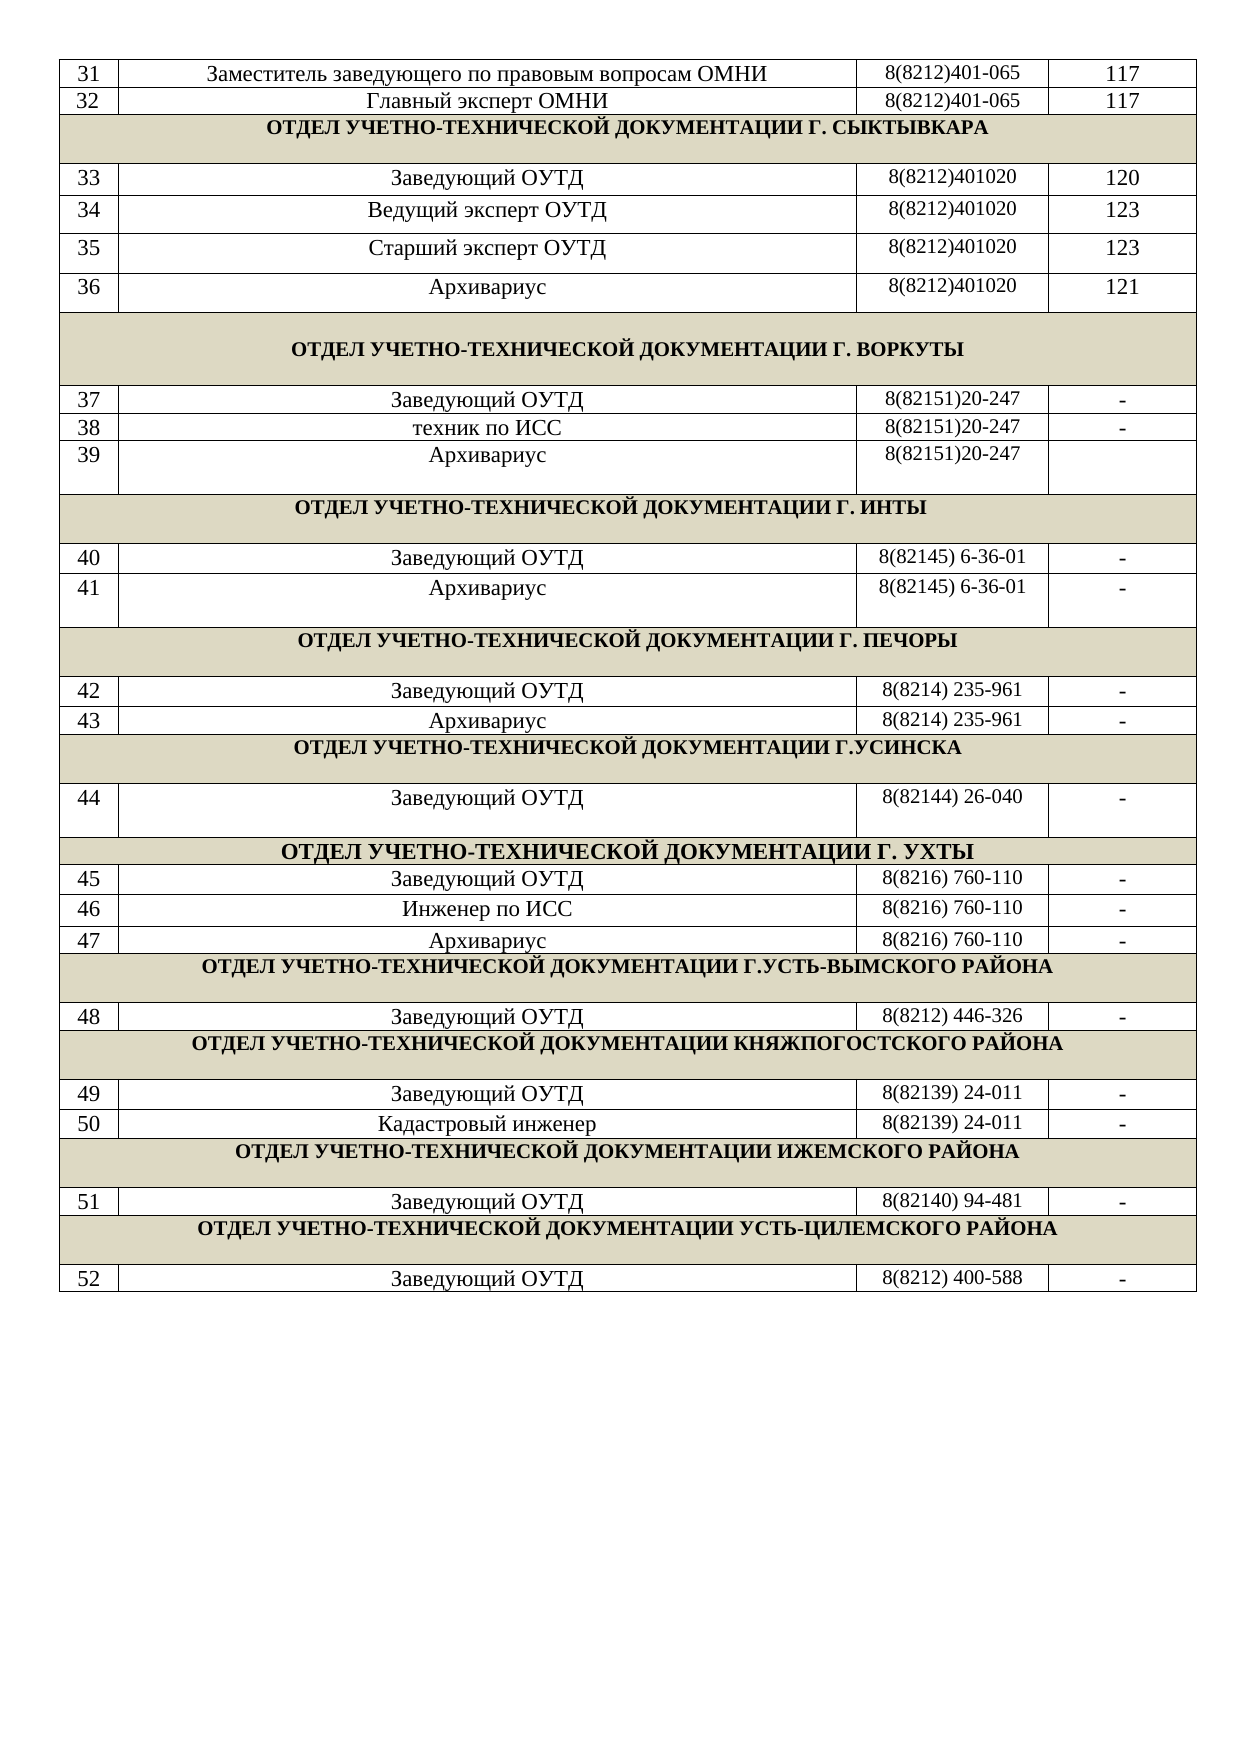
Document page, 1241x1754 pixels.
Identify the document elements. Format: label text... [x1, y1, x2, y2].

table_cell 8(82139) 24-011 [857, 1080, 1048, 1109]
table_cell 8(8212)401020 [857, 274, 1048, 312]
table_cell - [1049, 1003, 1196, 1030]
table_cell Архивариус [119, 274, 856, 312]
table_cell 37 [60, 386, 118, 413]
table_cell - [1049, 1188, 1196, 1214]
table_cell 36 [60, 274, 118, 312]
table_cell 43 [60, 707, 118, 734]
table_cell ОТДЕЛ УЧЕТНО-ТЕХНИЧЕСКОЙ ДОКУМЕНТАЦИИ УСТЬ-ЦИЛЕМСКОГО РАЙОНА [60, 1216, 1196, 1264]
table_cell 35 [60, 234, 118, 272]
table_cell - [1049, 1110, 1196, 1138]
table_cell 40 [60, 544, 118, 573]
table_cell - [1049, 1080, 1196, 1109]
table_cell 117 [1049, 88, 1196, 114]
table_cell Старший эксперт ОУТД [119, 234, 856, 272]
table_cell Главный эксперт ОМНИ [119, 88, 856, 114]
table_cell 49 [60, 1080, 118, 1109]
table_cell 8(8212)401020 [857, 196, 1048, 233]
table_cell 46 [60, 895, 118, 926]
table_cell 47 [60, 927, 118, 953]
table_cell - [1049, 865, 1196, 894]
table_cell 34 [60, 196, 118, 233]
table_cell 8(82151)20-247 [857, 386, 1048, 413]
table_cell 8(82151)20-247 [857, 414, 1048, 440]
table_cell - [1049, 707, 1196, 734]
table_cell 8(82139) 24-011 [857, 1110, 1048, 1138]
table_cell Архивариус [119, 441, 856, 494]
table_cell - [1049, 895, 1196, 926]
table_cell 8(8212)401020 [857, 164, 1048, 195]
table_cell Заведующий ОУТД [119, 544, 856, 573]
table_cell ОТДЕЛ УЧЕТНО-ТЕХНИЧЕСКОЙ ДОКУМЕНТАЦИИ Г. УХТЫ [60, 838, 1196, 864]
table_cell 41 [60, 574, 118, 627]
table_cell Заведующий ОУТД [119, 865, 856, 894]
table_cell 117 [1049, 60, 1196, 87]
table_cell 8(8212)401-065 [857, 60, 1048, 87]
table_cell 8(8212)401020 [857, 234, 1048, 272]
table_cell Заведующий ОУТД [119, 1080, 856, 1109]
table_cell - [1049, 544, 1196, 573]
table_cell - [1049, 386, 1196, 413]
table_cell 8(82145) 6-36-01 [857, 574, 1048, 627]
table_cell ОТДЕЛ УЧЕТНО-ТЕХНИЧЕСКОЙ ДОКУМЕНТАЦИИ ИЖЕМСКОГО РАЙОНА [60, 1139, 1196, 1187]
table_cell 39 [60, 441, 118, 494]
table_cell - [1049, 784, 1196, 837]
table_cell 121 [1049, 274, 1196, 312]
table_cell Заведующий ОУТД [119, 1265, 856, 1291]
table_cell Заместитель заведующего по правовым вопросам ОМНИ [119, 60, 856, 87]
table_cell Архивариус [119, 707, 856, 734]
table_cell ОТДЕЛ УЧЕТНО-ТЕХНИЧЕСКОЙ ДОКУМЕНТАЦИИ Г. СЫКТЫВКАРА [60, 115, 1196, 163]
table_cell - [1049, 677, 1196, 706]
table_cell ОТДЕЛ УЧЕТНО-ТЕХНИЧЕСКОЙ ДОКУМЕНТАЦИИ Г. ПЕЧОРЫ [60, 628, 1196, 676]
table_cell 8(82140) 94-481 [857, 1188, 1048, 1214]
table_cell 8(8214) 235-961 [857, 677, 1048, 706]
table_cell 8(82151)20-247 [857, 441, 1048, 494]
table_cell - [1049, 574, 1196, 627]
table_cell 8(8212) 400-588 [857, 1265, 1048, 1291]
table_cell - [1049, 414, 1196, 440]
table_cell 45 [60, 865, 118, 894]
table_cell ОТДЕЛ УЧЕТНО-ТЕХНИЧЕСКОЙ ДОКУМЕНТАЦИИ КНЯЖПОГОСТСКОГО РАЙОНА [60, 1031, 1196, 1079]
table_cell 33 [60, 164, 118, 195]
table_cell 120 [1049, 164, 1196, 195]
table_cell ОТДЕЛ УЧЕТНО-ТЕХНИЧЕСКОЙ ДОКУМЕНТАЦИИ Г.УСТЬ-ВЫМСКОГО РАЙОНА [60, 954, 1196, 1002]
table_cell 31 [60, 60, 118, 87]
table_cell 8(8216) 760-110 [857, 865, 1048, 894]
table_cell техник по ИСС [119, 414, 856, 440]
table_cell 8(8214) 235-961 [857, 707, 1048, 734]
table_cell 42 [60, 677, 118, 706]
table_cell 8(8212) 446-326 [857, 1003, 1048, 1030]
table_cell [1049, 441, 1196, 494]
table_cell Кадастровый инженер [119, 1110, 856, 1138]
table_cell Заведующий ОУТД [119, 1188, 856, 1214]
table_cell 123 [1049, 234, 1196, 272]
table_cell - [1049, 927, 1196, 953]
table_cell 123 [1049, 196, 1196, 233]
table_cell 8(8216) 760-110 [857, 927, 1048, 953]
table_cell Ведущий эксперт ОУТД [119, 196, 856, 233]
table_cell 52 [60, 1265, 118, 1291]
table_cell Заведующий ОУТД [119, 1003, 856, 1030]
table_cell Заведующий ОУТД [119, 784, 856, 837]
table_cell Заведующий ОУТД [119, 164, 856, 195]
table_cell 51 [60, 1188, 118, 1214]
table_cell ОТДЕЛ УЧЕТНО-ТЕХНИЧЕСКОЙ ДОКУМЕНТАЦИИ Г.УСИНСКА [60, 735, 1196, 783]
table_cell - [1049, 1265, 1196, 1291]
table_cell 48 [60, 1003, 118, 1030]
table_cell Заведующий ОУТД [119, 677, 856, 706]
table_cell 32 [60, 88, 118, 114]
table_cell Инженер по ИСС [119, 895, 856, 926]
table_cell ОТДЕЛ УЧЕТНО-ТЕХНИЧЕСКОЙ ДОКУМЕНТАЦИИ Г. ВОРКУТЫ [60, 313, 1196, 385]
table_cell 38 [60, 414, 118, 440]
table_cell 8(8216) 760-110 [857, 895, 1048, 926]
table_cell Архивариус [119, 574, 856, 627]
table_cell 8(8212)401-065 [857, 88, 1048, 114]
table_cell 44 [60, 784, 118, 837]
table_cell 50 [60, 1110, 118, 1138]
table_cell 8(82145) 6-36-01 [857, 544, 1048, 573]
table_cell ОТДЕЛ УЧЕТНО-ТЕХНИЧЕСКОЙ ДОКУМЕНТАЦИИ Г. ИНТЫ [60, 495, 1196, 543]
table_cell 8(82144) 26-040 [857, 784, 1048, 837]
table_cell Архивариус [119, 927, 856, 953]
table_cell Заведующий ОУТД [119, 386, 856, 413]
